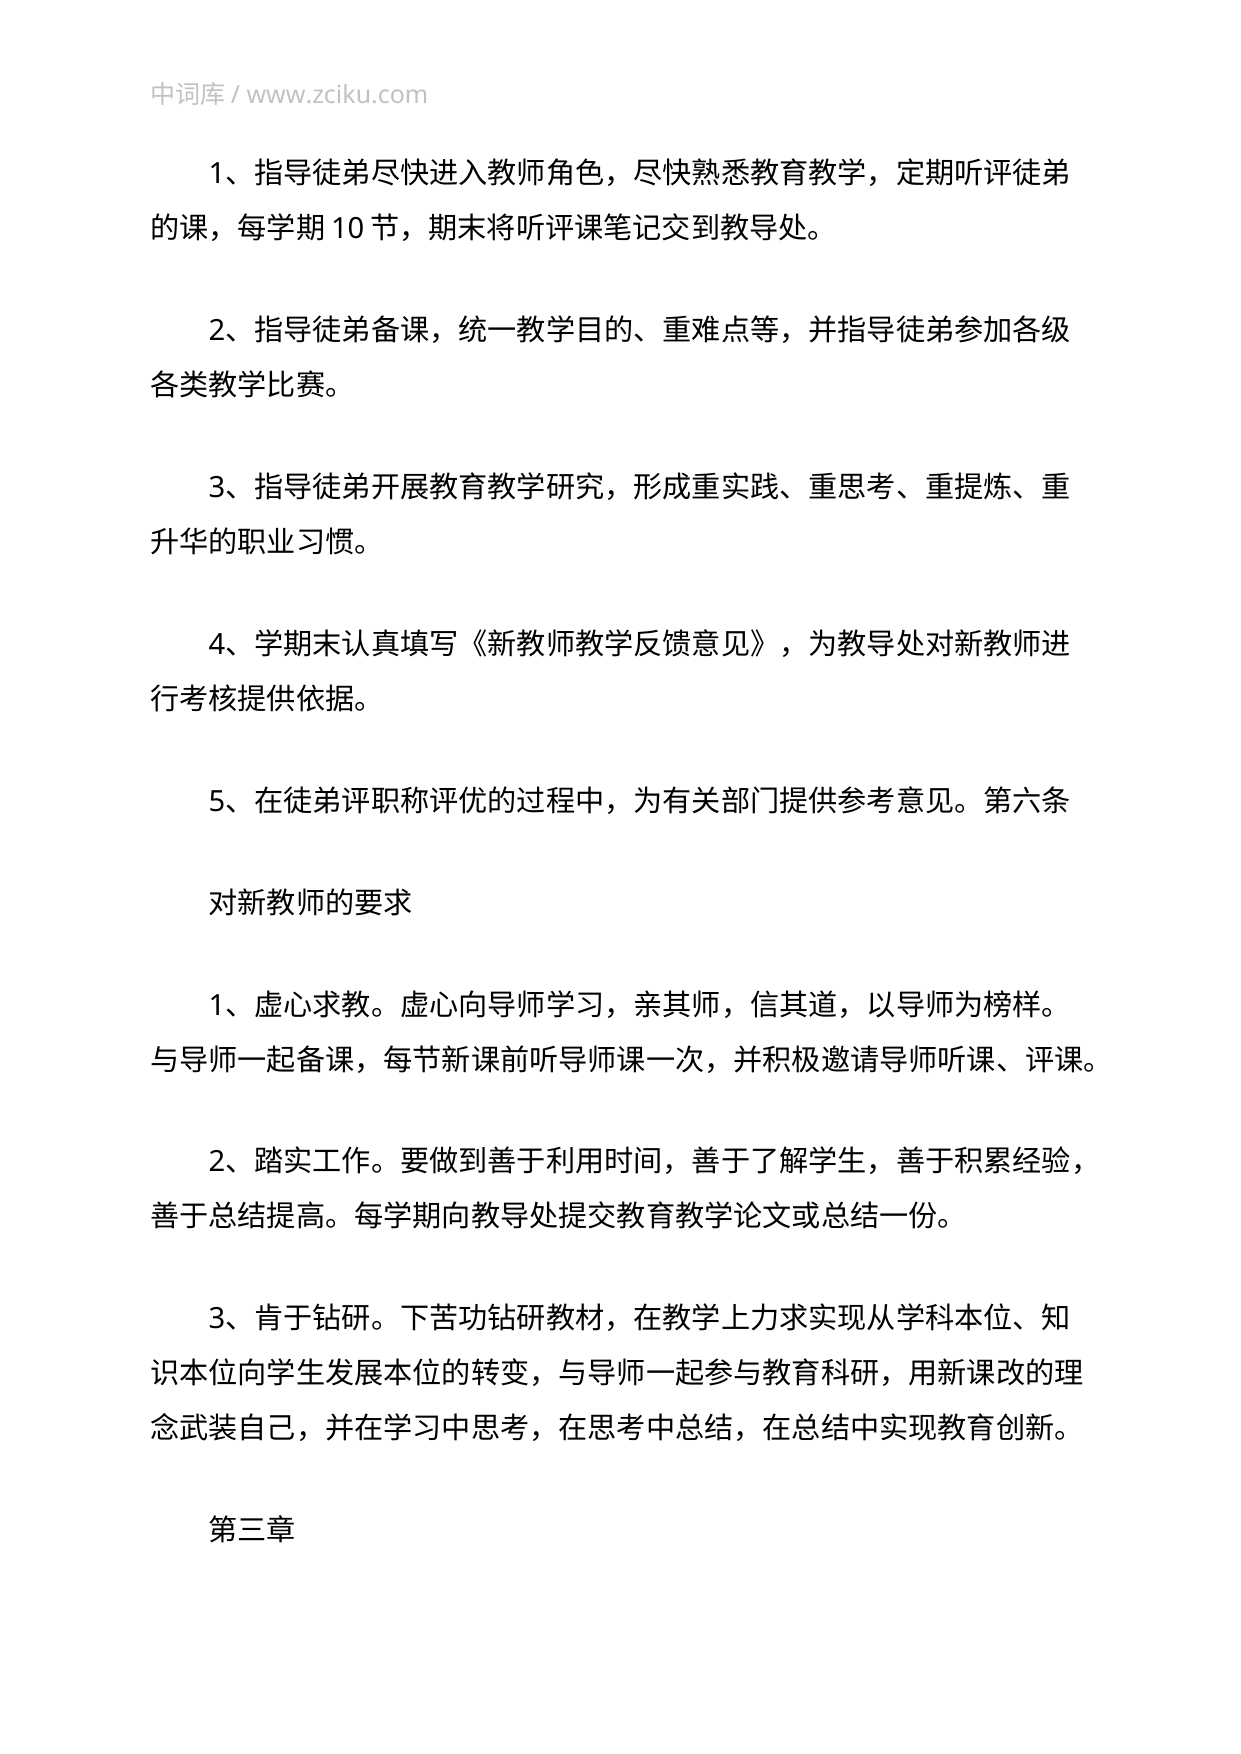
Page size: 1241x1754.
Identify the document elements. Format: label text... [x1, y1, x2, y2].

text 3、指导徒弟开展教育教学研究，形成重实践、重思考、重提炼、重升华的职业习惯。 [150, 464, 1090, 561]
text 2、踏实工作。要做到善于利用时间，善于了解学生，善于积累经验，善于总结提高。每学期向教导处提交教育教学论文或总结一份。 [150, 1138, 1090, 1235]
text 5、在徒弟评职称评优的过程中，为有关部门提供参考意见。第六条 [150, 777, 1090, 820]
text 4、学期末认真填写《新教师教学反馈意见》，为教导处对新教师进行考核提供依据。 [150, 621, 1090, 718]
text 对新教师的要求 [150, 879, 1090, 922]
text 1、虚心求教。虚心向导师学习，亲其师，信其道，以导师为榜样。与导师一起备课，每节新课前听导师课一次，并积极邀请导师听课、评课。 [150, 981, 1090, 1078]
text 2、指导徒弟备课，统一教学目的、重难点等，并指导徒弟参加各级各类教学比赛。 [150, 307, 1090, 404]
text 第三章 [150, 1506, 1090, 1548]
text 1、指导徒弟尽快进入教师角色，尽快熟悉教育教学，定期听评徒弟的课，每学期10节，期末将听评课笔记交到教导处。 [150, 150, 1090, 247]
text 3、肯于钻研。下苦功钻研教材，在教学上力求实现从学科本位、知识本位向学生发展本位的转变，与导师一起参与教育科研，用新课改的理念武装自己，并在学习中思考，在思考中总结，在总结中实现教育创新。 [150, 1294, 1090, 1447]
